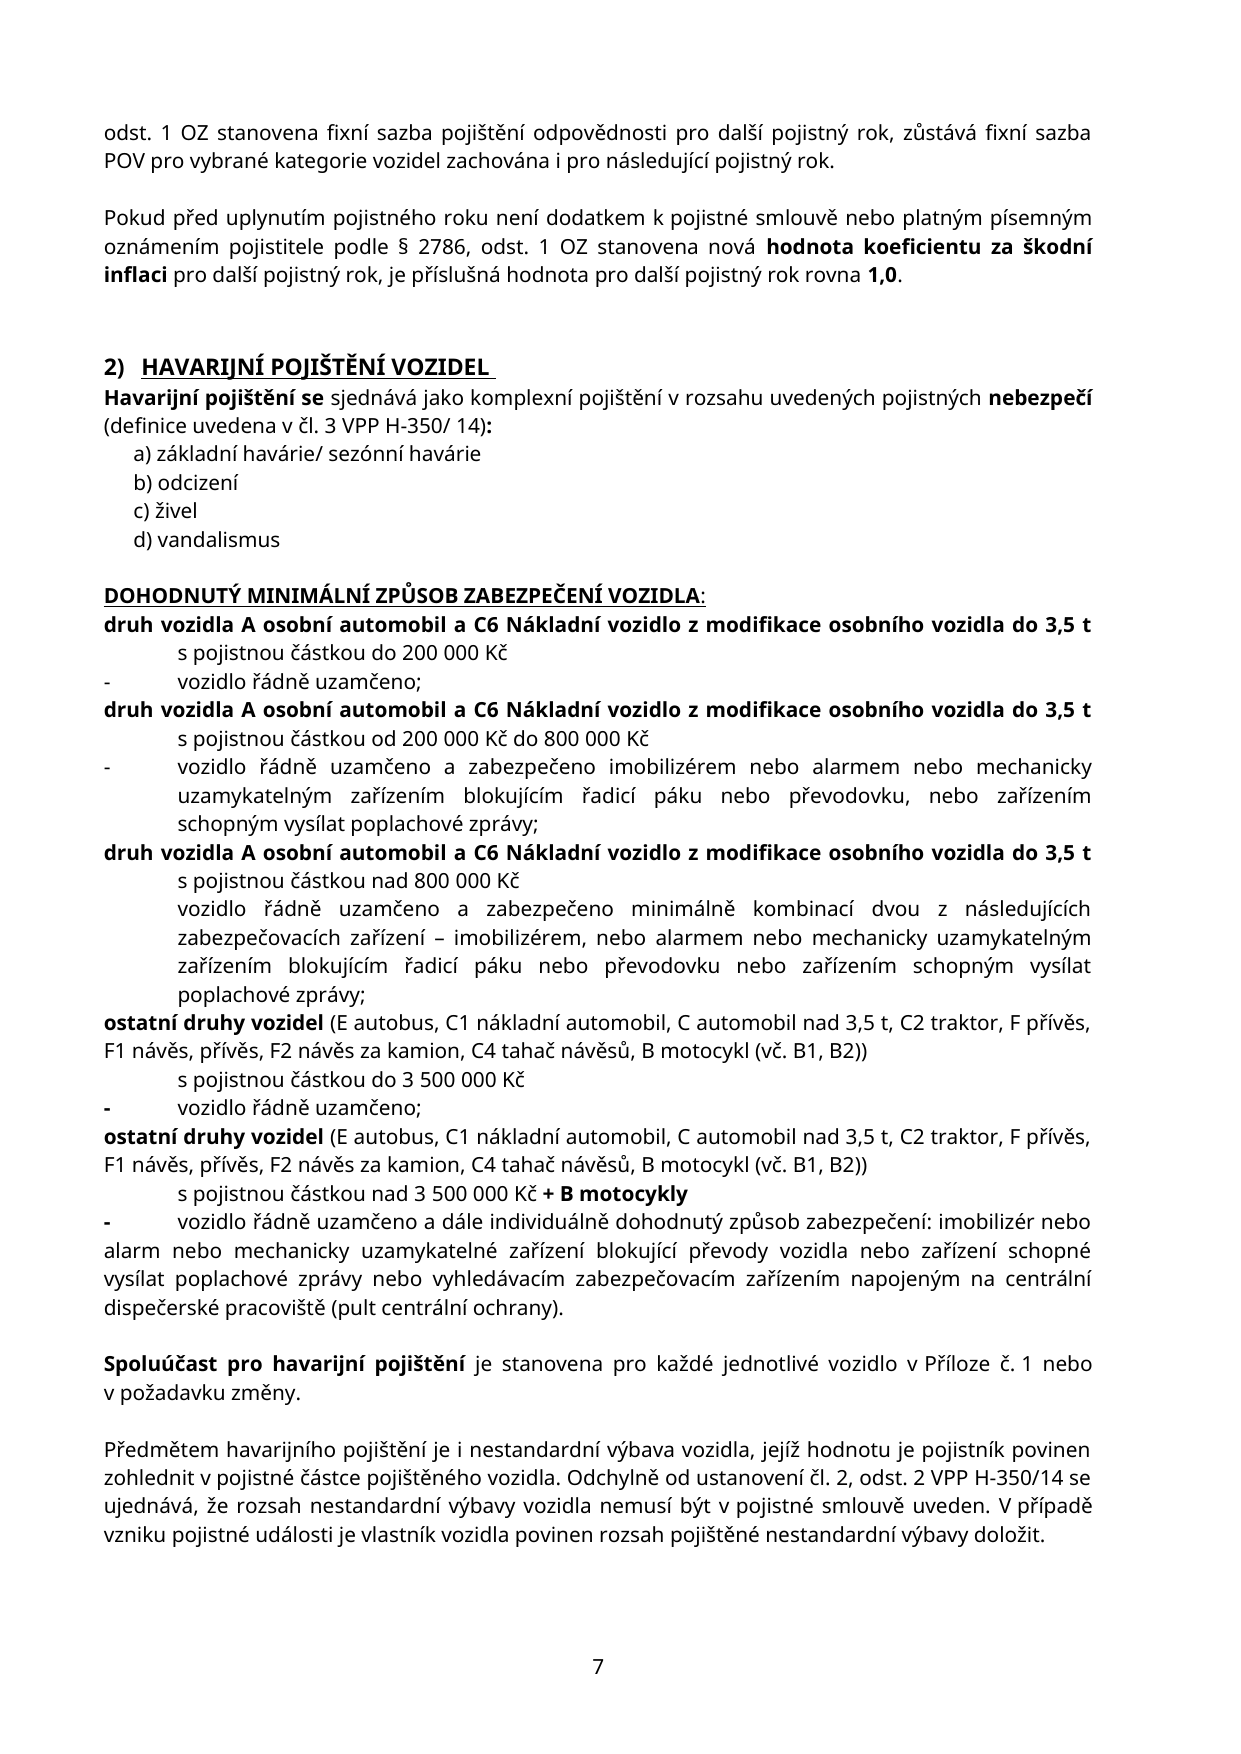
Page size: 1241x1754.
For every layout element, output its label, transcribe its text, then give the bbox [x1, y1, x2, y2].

text Havarijní pojištění se sjednává jako komplexní pojištění v rozsahu uvedených pojistných nebezpečí (definice uvedena v čl. 3 VPP H-350/ 14): [103, 383, 1093, 439]
text ostatní druhy vozidel (E autobus, C1 nákladní automobil, C automobil nad 3,5 t, C2 traktor, F přívěs, F1 návěs, přívěs, F2 návěs za kamion, C4 tahač návěsů, B motocykl (vč. B1, B2)) [103, 1008, 1093, 1065]
text druh vozidla A osobní automobil a C6 Nákladní vozidlo z modifikace osobního vozidla do 3,5 t s pojistnou částkou do 200 000 Kč [103, 610, 1093, 667]
text - vozidlo řádně uzamčeno a zabezpečeno imobilizérem nebo alarmem nebo mechanicky uzamykatelným zařízením blokujícím řadicí páku nebo převodovku, nebo zařízením schopným vysílat poplachové zprávy; [103, 752, 1093, 838]
text s pojistnou částkou nad 3 500 000 Kč + B motocykly [177, 1179, 1093, 1207]
text d) vandalismus [133, 525, 1093, 553]
text druh vozidla A osobní automobil a C6 Nákladní vozidlo z modifikace osobního vozidla do 3,5 t s pojistnou částkou nad 800 000 Kč [103, 838, 1093, 894]
text s pojistnou částkou do 3 500 000 Kč [177, 1065, 1093, 1093]
text c) živel [133, 496, 1093, 525]
subtitle HAVARIJNÍ POJIŠTĚNÍ VOZIDEL [103, 351, 1093, 383]
text - vozidlo řádně uzamčeno a dále individuálně dohodnutý způsob zabezpečení: imobilizér nebo alarm nebo mechanicky uzamykatelné zařízení blokující převody vozidla nebo zařízení schopné vysílat poplachové zprávy nebo vyhledávacím zabezpečovacím zařízením napojeným na centrální dispečerské pracoviště (pult centrální ochrany). [103, 1207, 1093, 1321]
text a) základní havárie/ sezónní havárie [133, 439, 1093, 468]
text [103, 118, 1093, 175]
text DOHODNUTÝ MINIMÁLNÍ ZPŮSOB ZABEZPEČENÍ VOZIDLA: [103, 582, 1093, 610]
text b) odcizení [133, 468, 1093, 496]
text vozidlo řádně uzamčeno a zabezpečeno minimálně kombinací dvou z následujících zabezpečovacích zařízení – imobilizérem, nebo alarmem nebo mechanicky uzamykatelným zařízením blokujícím řadicí páku nebo převodovku nebo zařízením schopným vysílat poplachové zprávy; [103, 894, 1093, 1008]
text - vozidlo řádně uzamčeno; [103, 1093, 1093, 1122]
text Pokud před uplynutím pojistného roku není dodatkem k pojistné smlouvě nebo platným písemným oznámením pojistitele podle § 2786, odst. 1 OZ stanovena nová hodnota koeficientu za škodní inflaci pro další pojistný rok, je příslušná hodnota pro další pojistný rok rovna 1,0. [103, 203, 1093, 289]
text - vozidlo řádně uzamčeno; [103, 667, 1093, 695]
list Předmětem havarijního pojištění je i nestandardní výbava vozidla, jejíž hodnotu je pojistník povinen zohlednit v pojistné částce pojištěného vozidla. Odchylně od ustanovení čl. 2, odst. 2 VPP H-350/14 se ujednává, že rozsah nestandardní výbavy vozidla nemusí být v pojistné smlouvě uveden. V případě vzniku pojistné události je vlastník vozidla povinen rozsah pojištěné nestandardní výbavy doložit. [103, 1435, 1093, 1548]
list Spoluúčast pro havarijní pojištění je stanovena pro každé jednotlivé vozidlo v Příloze č. 1 nebo v požadavku změny. [103, 1349, 1093, 1406]
text ostatní druhy vozidel (E autobus, C1 nákladní automobil, C automobil nad 3,5 t, C2 traktor, F přívěs, F1 návěs, přívěs, F2 návěs za kamion, C4 tahač návěsů, B motocykl (vč. B1, B2)) [103, 1122, 1093, 1179]
text druh vozidla A osobní automobil a C6 Nákladní vozidlo z modifikace osobního vozidla do 3,5 t s pojistnou částkou od 200 000 Kč do 800 000 Kč [103, 695, 1093, 752]
